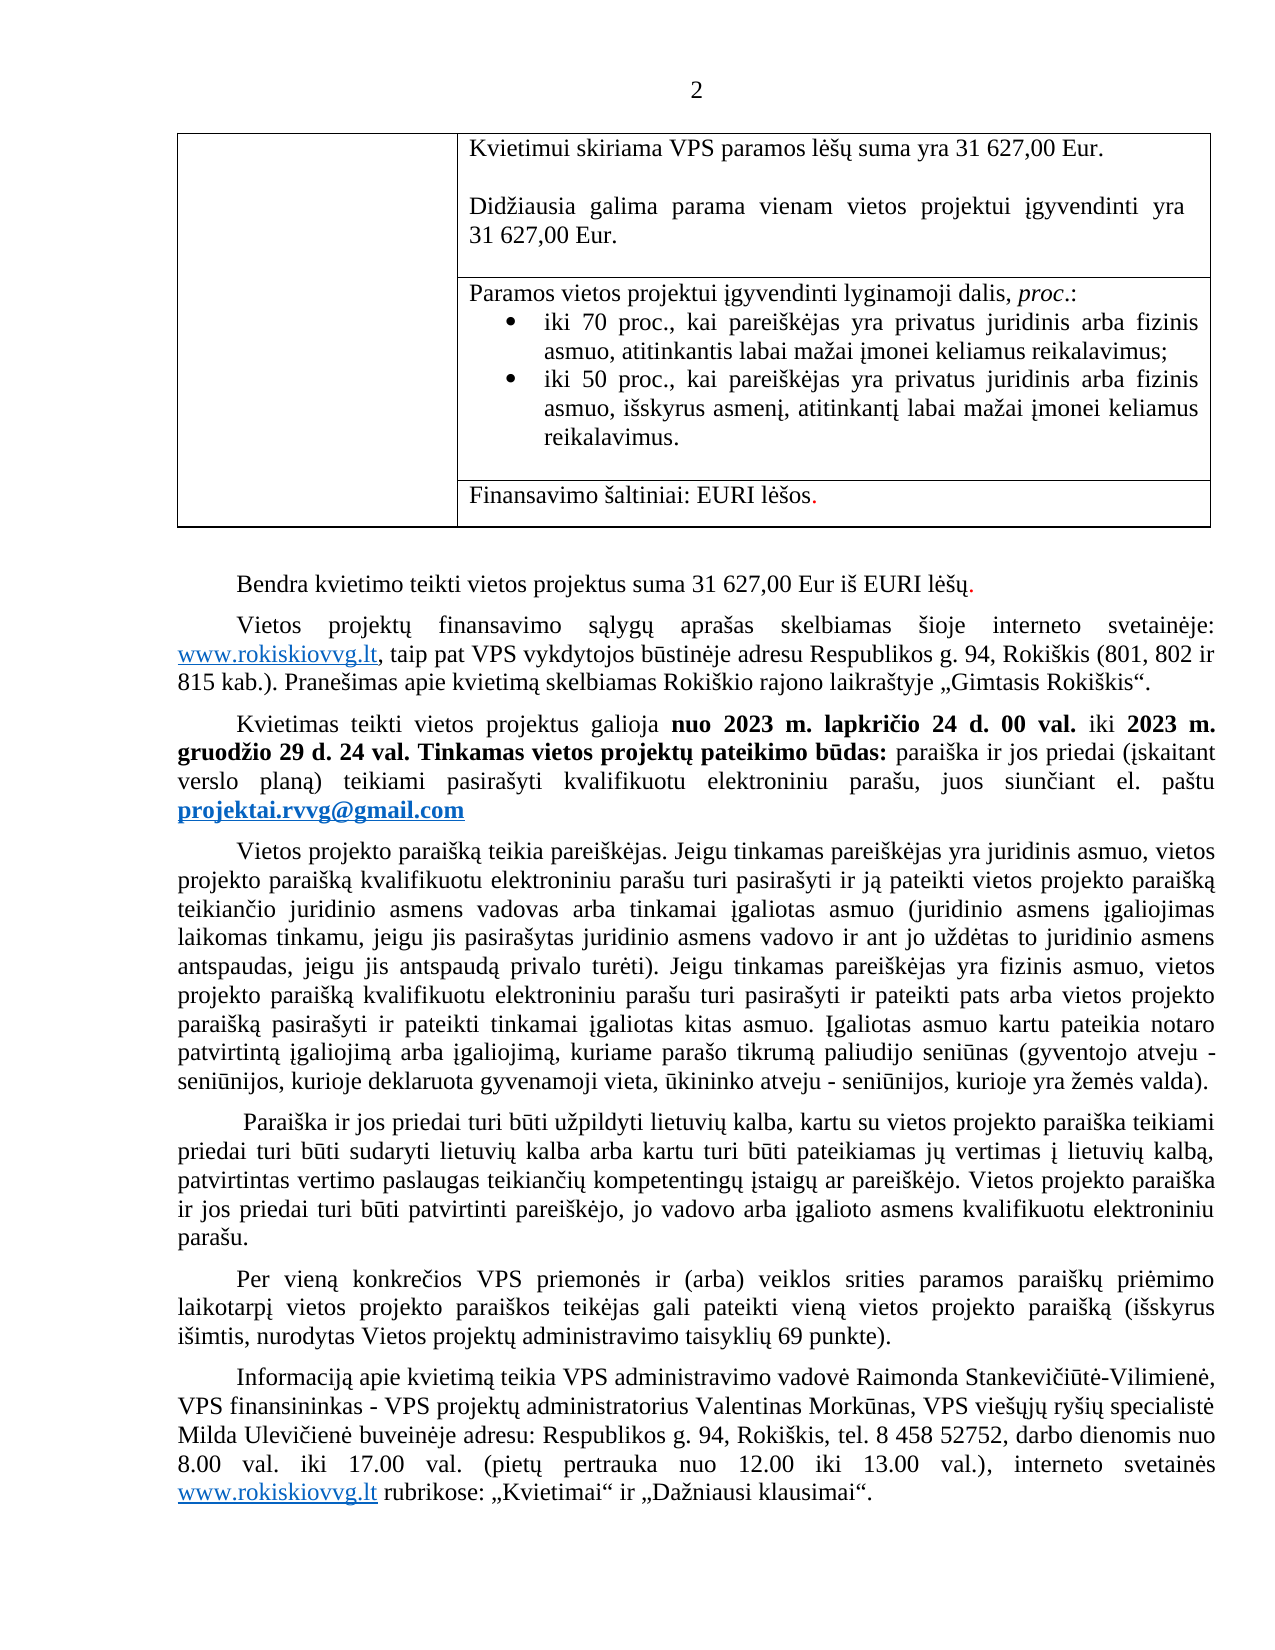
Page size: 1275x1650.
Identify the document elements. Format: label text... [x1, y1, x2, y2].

table_cell Paramos vietos projektui įgyvendinti lyginamoji dalis, proc.: iki 70 proc., kai pareiškėjas yra privatus juridinis arba fizinis asmuo, atitinkantis labai mažai įmonei keliamus reikalavimus; iki 50 proc., kai pareiškėjas yra privatus juridinis arba fizinis asmuo, išskyrus asmenį, atitinkantį labai mažai įmonei keliamus reikalavimus. [458, 278, 1210, 479]
text Informaciją apie kvietimą teikia VPS administravimo vadovė Raimonda Stankevičiūtė-Vilimienė, VPS finansininkas - VPS projektų administratorius Valentinas Morkūnas, VPS viešųjų ryšių specialistė Milda Ulevičienė buveinėje adresu: Respublikos g. 94, Rokiškis, tel. 8 458 52752, darbo dienomis nuo 8.00 val. iki 17.00 val. (pietų pertrauka nuo 12.00 iki 13.00 val.), interneto svetainės www.rokiskiovvg.lt rubrikose: „Kvietimai“ ir „Dažniausi klausimai“. [177, 1362, 1216, 1506]
table_cell Finansavimo šaltiniai: EURI lėšos. [458, 481, 1210, 526]
text Bendra kvietimo teikti vietos projektus suma 31 627,00 Eur iš EURI lėšų. [177, 569, 1216, 597]
text Per vieną konkrečios VPS priemonės ir (arba) veiklos srities paramos paraiškų priėmimo laikotarpį vietos projekto paraiškos teikėjas gali pateikti vieną vietos projekto paraišką (išskyrus išimtis, nurodytas Vietos projektų administravimo taisyklių 69 punkte). [177, 1264, 1216, 1350]
text Paraiška ir jos priedai turi būti užpildyti lietuvių kalba, kartu su vietos projekto paraiška teikiami priedai turi būti sudaryti lietuvių kalba arba kartu turi būti pateikiamas jų vertimas į lietuvių kalbą, patvirtintas vertimo paslaugas teikiančių kompetentingų įstaigų ar pareiškėjo. Vietos projekto paraiška ir jos priedai turi būti patvirtinti pareiškėjo, jo vadovo arba įgalioto asmens kvalifikuotu elektroniniu parašu. [177, 1107, 1216, 1251]
text Vietos projekto paraišką teikia pareiškėjas. Jeigu tinkamas pareiškėjas yra juridinis asmuo, vietos projekto paraišką kvalifikuotu elektroniniu parašu turi pasirašyti ir ją pateikti vietos projekto paraišką teikiančio juridinio asmens vadovas arba tinkamai įgaliotas asmuo (juridinio asmens įgaliojimas laikomas tinkamu, jeigu jis pasirašytas juridinio asmens vadovo ir ant jo uždėtas to juridinio asmens antspaudas, jeigu jis antspaudą privalo turėti). Jeigu tinkamas pareiškėjas yra fizinis asmuo, vietos projekto paraišką kvalifikuotu elektroniniu parašu turi pasirašyti ir pateikti pats arba vietos projekto paraišką pasirašyti ir pateikti tinkamai įgaliotas kitas asmuo. Įgaliotas asmuo kartu pateikia notaro patvirtintą įgaliojimą arba įgaliojimą, kuriame parašo tikrumą paliudijo seniūnas (gyventojo atveju - seniūnijos, kurioje deklaruota gyvenamoji vieta, ūkininko atveju - seniūnijos, kurioje yra žemės valda). [177, 836, 1216, 1095]
text Kvietimas teikti vietos projektus galioja nuo 2023 m. lapkričio 24 d. 00 val. iki 2023 m. gruodžio 29 d. 24 val. Tinkamas vietos projektų pateikimo būdas: paraiška ir jos priedai (įskaitant verslo planą) teikiami pasirašyti kvalifikuotu elektroniniu parašu, juos siunčiant el. paštu projektai.rvvg@gmail.com [177, 709, 1216, 824]
text Vietos projektų finansavimo sąlygų aprašas skelbiamas šioje interneto svetainėje: www.rokiskiovvg.lt, taip pat VPS vykdytojos būstinėje adresu Respublikos g. 94, Rokiškis (801, 802 ir 815 kab.). Pranešimas apie kvietimą skelbiamas Rokiškio rajono laikraštyje „Gimtasis Rokiškis“. [177, 610, 1216, 696]
table_cell Kvietimui skiriama VPS paramos lėšų suma yra 31 627,00 Eur. Didžiausia galima parama vienam vietos projektui įgyvendinti yra 31 627,00 Eur. [458, 134, 1210, 277]
